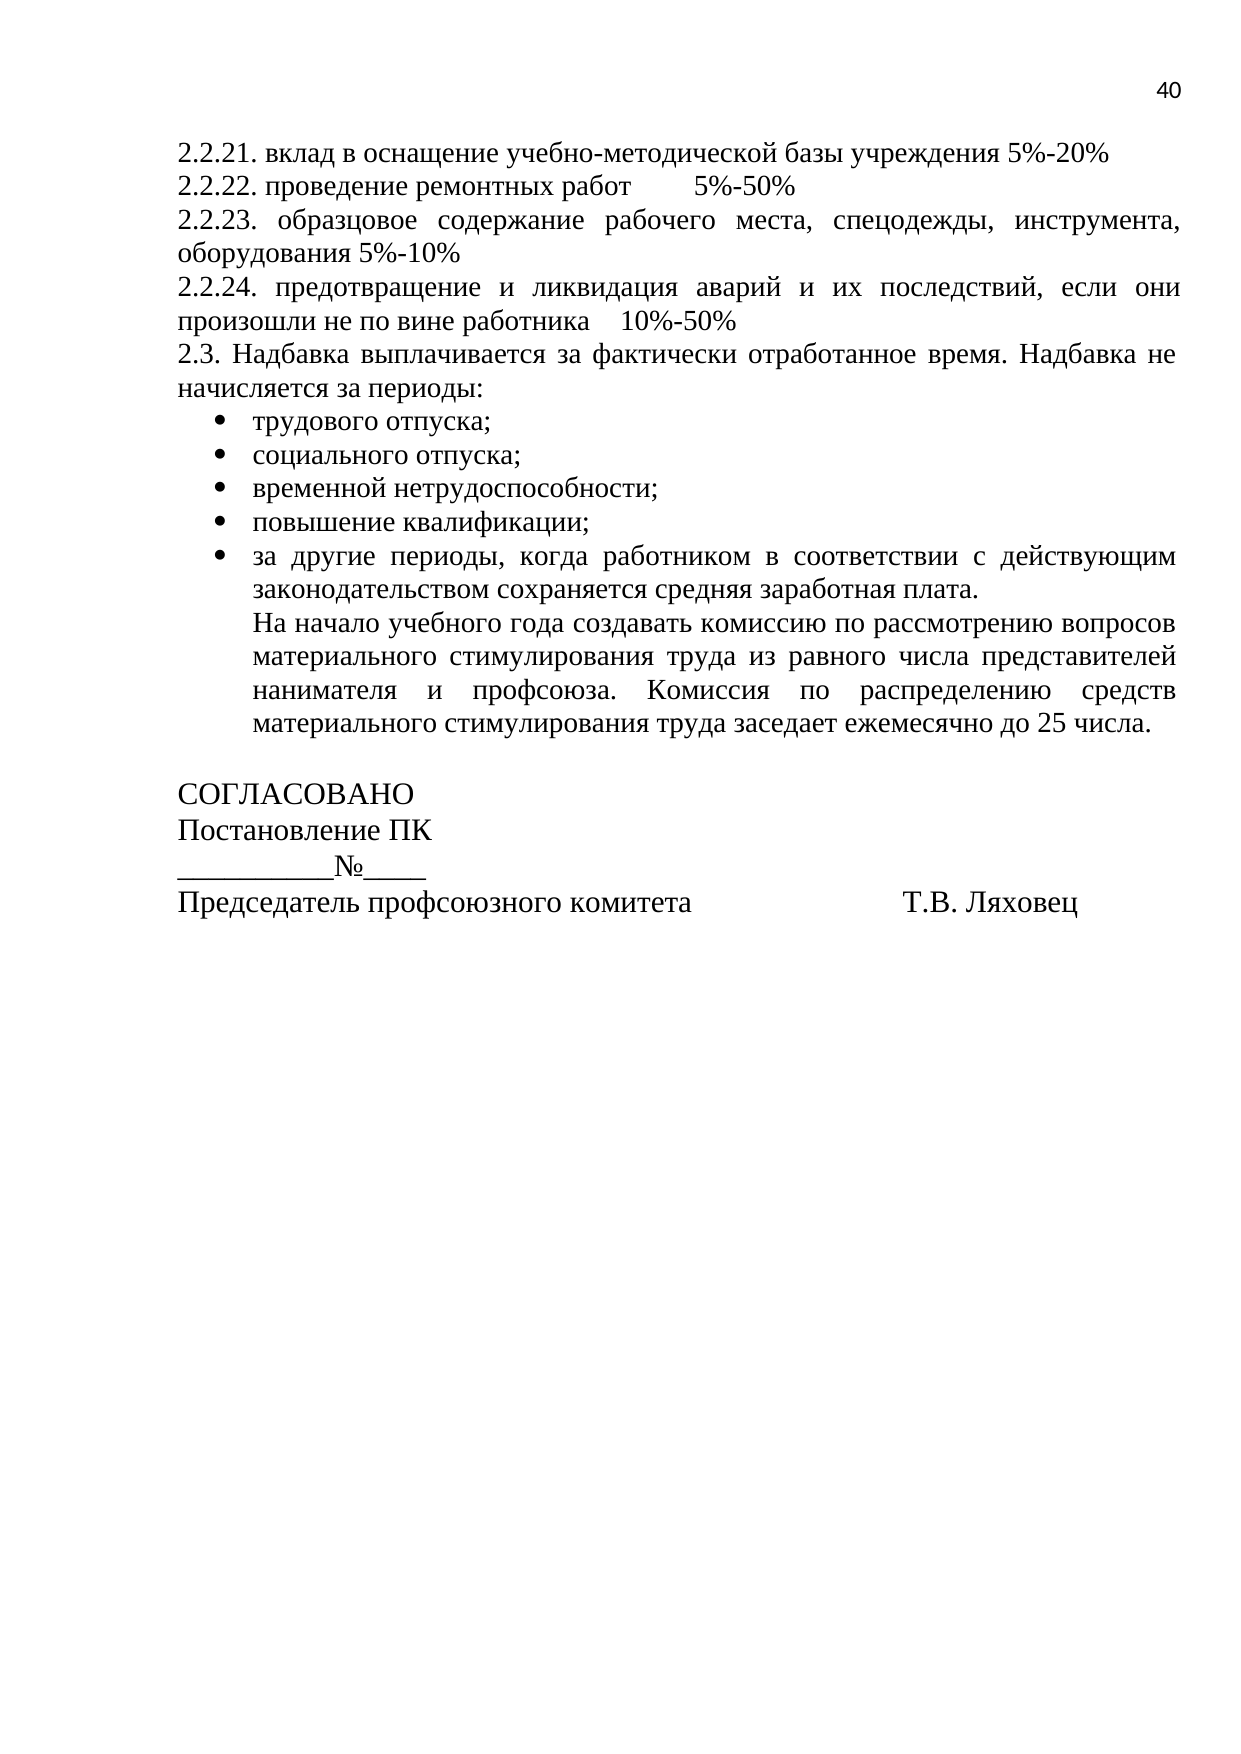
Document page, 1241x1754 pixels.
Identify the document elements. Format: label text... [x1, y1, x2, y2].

list трудового отпуска; [215, 403, 1177, 437]
list за другие периоды, когда работником в соответствии с действующим законодательством сохраняется средняя заработная плата. [215, 538, 1177, 605]
list временной нетрудоспособности; [215, 471, 1177, 504]
text 2.2.24. предотвращение и ликвидация аварий и их последствий, если они произошли не по вине работника 10%-50% [177, 269, 1181, 336]
text Постановление ПК [177, 811, 1181, 847]
text 2.3. Надбавка выплачивается за фактически отработанное время. Надбавка не начисляется за периоды: [177, 336, 1177, 403]
list социального отпуска; [215, 437, 1177, 471]
text 2.2.22. проведение ремонтных работ 5%-50% [177, 168, 1181, 202]
text Председатель профсоюзного комитета Т.В. Ляховец [177, 883, 1181, 919]
list На начало учебного года создавать комиссию по рассмотрению вопросов материального стимулирования труда из равного числа представителей нанимателя и профсоюза. Комиссия по распределению средств материального стимулирования труда заседает ежемесячно до 25 числа. [252, 605, 1177, 739]
text 2.2.21. вклад в оснащение учебно-методической базы учреждения 5%-20% [177, 135, 1181, 168]
text СОГЛАСОВАНО [177, 775, 1181, 811]
text 2.2.23. образцовое содержание рабочего места, спецодежды, инструмента, оборудования 5%-10% [177, 202, 1181, 269]
text __________№____ [177, 847, 1181, 883]
list повышение квалификации; [215, 504, 1177, 538]
